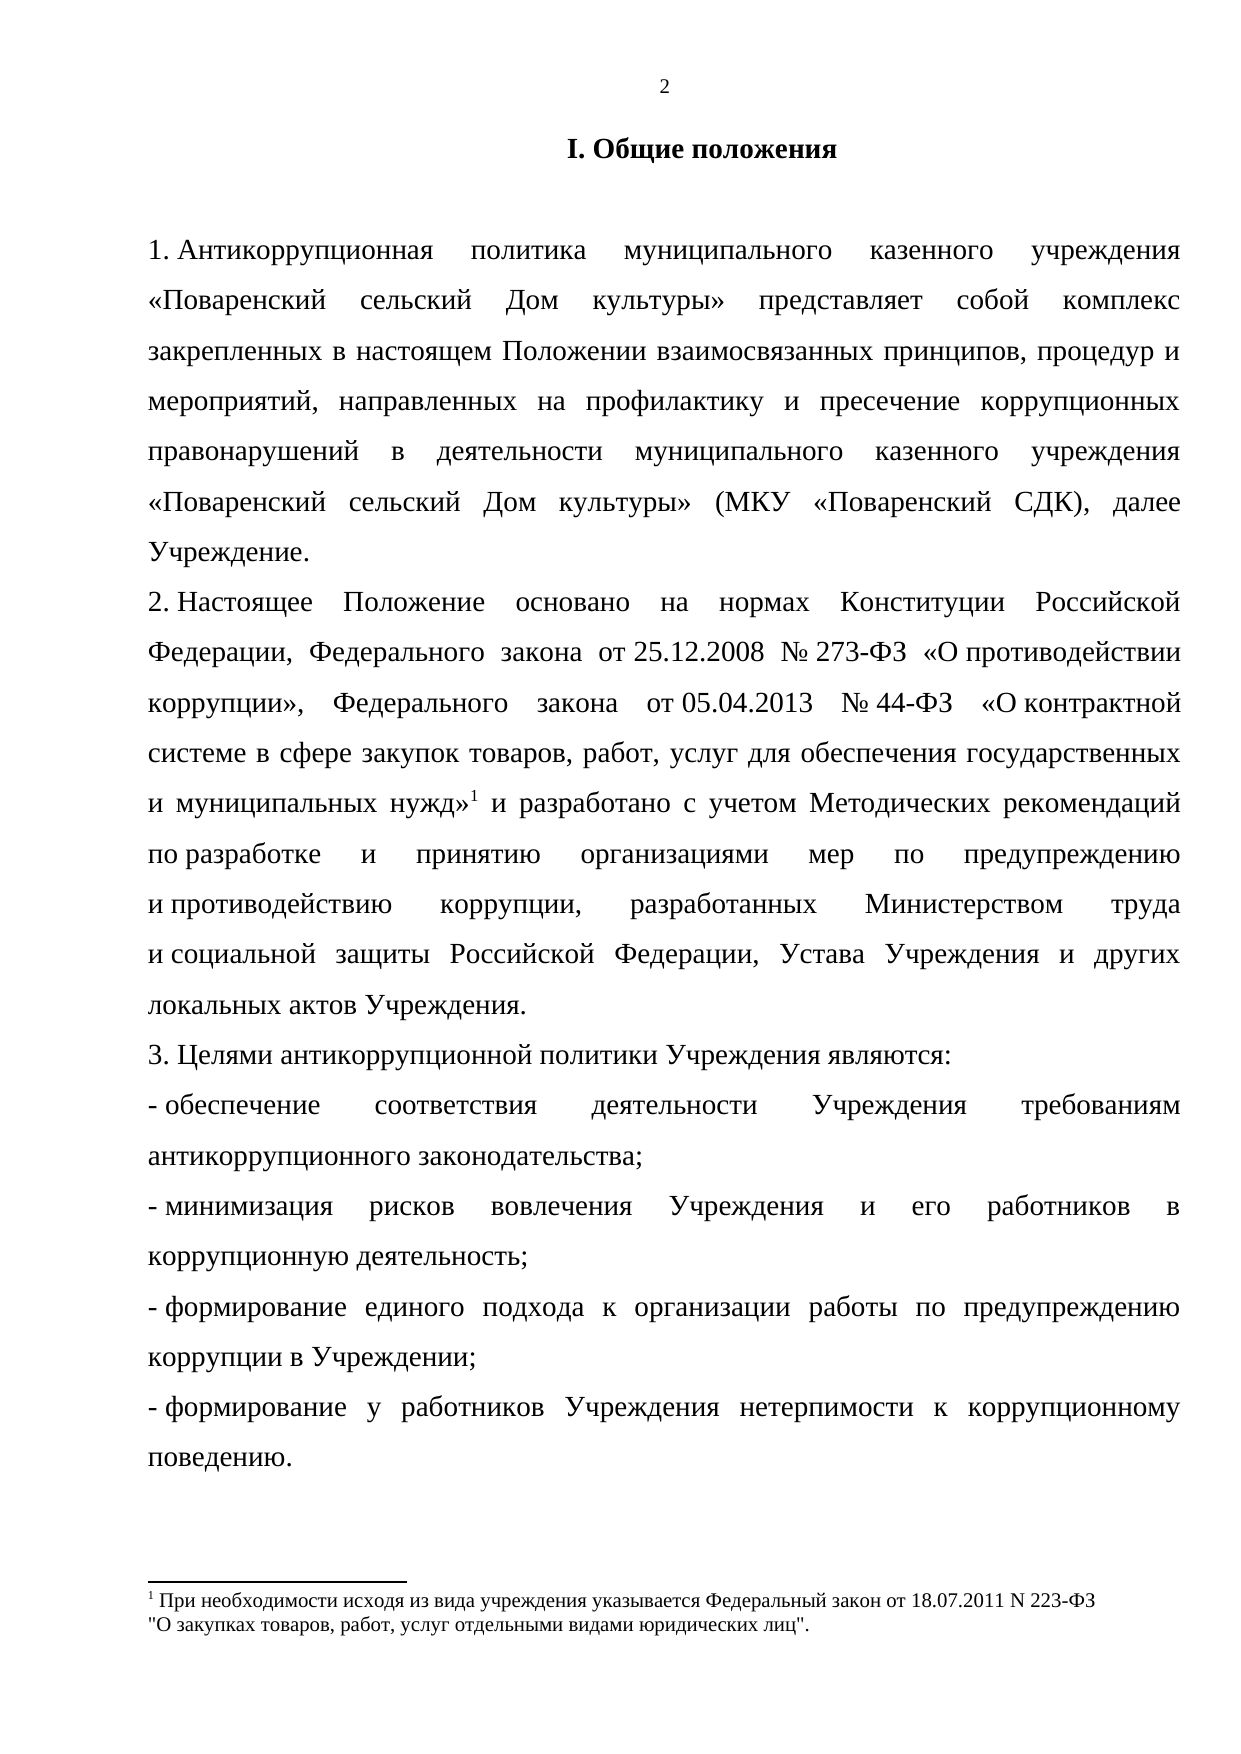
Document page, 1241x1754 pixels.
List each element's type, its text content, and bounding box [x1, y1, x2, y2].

text - обеспечение соответствия деятельности Учреждения требованиям антикоррупционного законодательства; [148, 1087, 1181, 1171]
text - формирование у работников Учреждения нетерпимости к коррупционному поведению. [148, 1389, 1181, 1473]
text 1. Антикоррупционная политика муниципального казенного учреждения «Поваренский сельский Дом культуры» представляет собой комплекс закрепленных в настоящем Положении взаимосвязанных принципов, процедур и мероприятий, направленных на профилактику и пресечение коррупционных правонарушений в деятельности муниципального казенного учреждения «Поваренский сельский Дом культуры» (МКУ «Поваренский СДК), далее Учреждение. [148, 232, 1181, 567]
text 3. Целями антикоррупционной политики Учреждения являются: [148, 1037, 1181, 1071]
text 2. Настоящее Положение основано на нормах Конституции Российской Федерации, Федерального закона от 25.12.2008 № 273-ФЗ «О противодействии коррупции», Федерального закона от 05.04.2013 № 44-ФЗ «О контрактной системе в сфере закупок товаров, работ, услуг для обеспечения государственных и муниципальных нужд» и разработано с учетом Методических рекомендаций по разработке и принятию организациями мер по предупреждению и противодействию коррупции, разработанных Министерством труда и социальной защиты Российской Федерации, Устава Учреждения и других локальных актов Учреждения. [148, 584, 1181, 1020]
text - формирование единого подхода к организации работы по предупреждению коррупции в Учреждении; [148, 1289, 1181, 1372]
text - минимизация рисков вовлечения Учреждения и его работников в коррупционную деятельность; [148, 1188, 1181, 1272]
text I. Общие положения [223, 131, 1181, 165]
